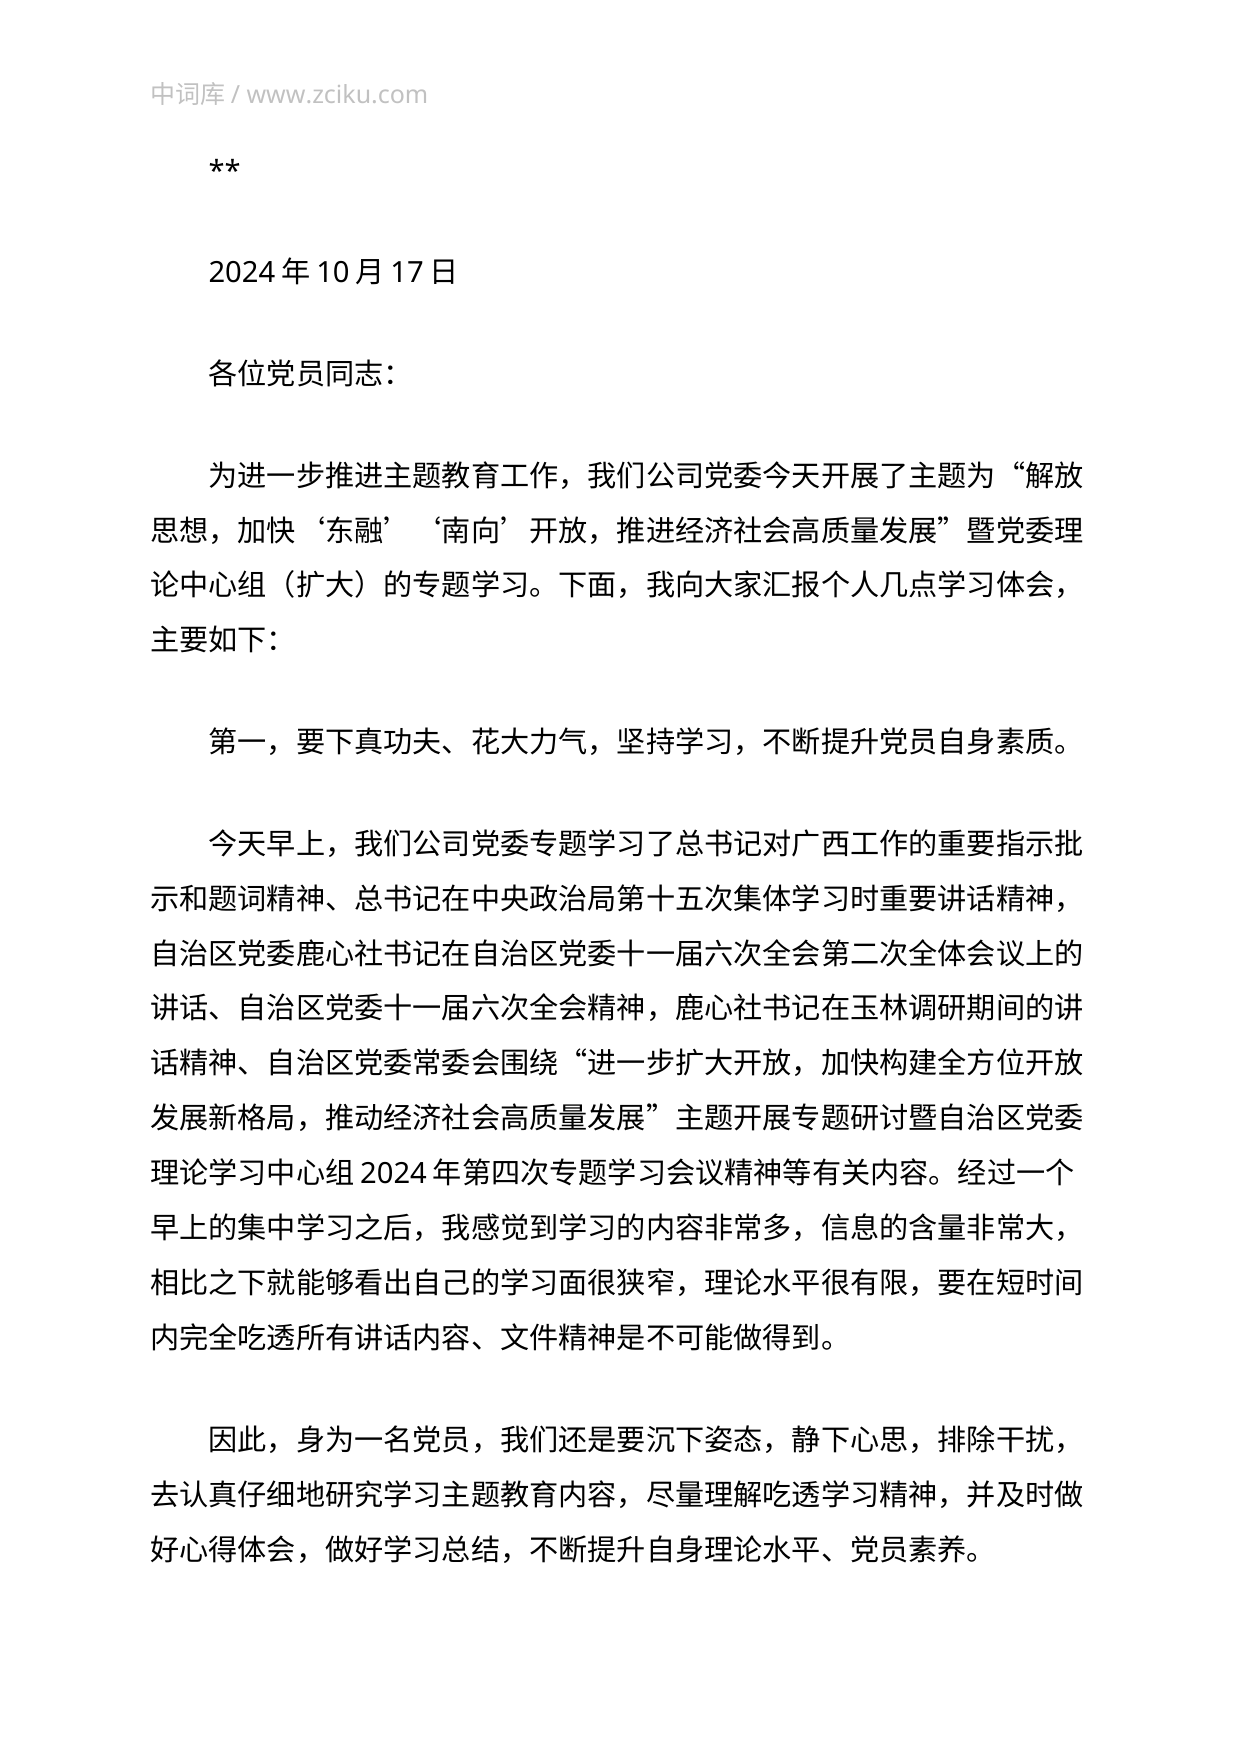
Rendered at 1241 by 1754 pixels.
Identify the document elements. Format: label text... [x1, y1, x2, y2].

text 2024年10月17日 [150, 248, 1090, 291]
text 第一，要下真功夫、花大力气，坚持学习，不断提升党员自身素质。 [150, 719, 1090, 761]
text 今天早上，我们公司党委专题学习了总书记对广西工作的重要指示批示和题词精神、总书记在中央政治局第十五次集体学习时重要讲话精神，自治区党委鹿心社书记在自治区党委十一届六次全会第二次全体会议上的讲话、自治区党委十一届六次全会精神，鹿心社书记在玉林调研期间的讲话精神、自治区党委常委会围绕“进一步扩大开放，加快构建全方位开放发展新格局，推动经济社会高质量发展”主题开展专题研讨暨自治区党委理论学习中心组2024年第四次专题学习会议精神等有关内容。经过一个早上的集中学习之后，我感觉到学习的内容非常多，信息的含量非常大，相比之下就能够看出自己的学习面很狭窄，理论水平很有限，要在短时间内完全吃透所有讲话内容、文件精神是不可能做得到。 [150, 820, 1090, 1357]
text 为进一步推进主题教育工作，我们公司党委今天开展了主题为“解放思想，加快‘东融’‘南向’开放，推进经济社会高质量发展”暨党委理论中心组（扩大）的专题学习。下面，我向大家汇报个人几点学习体会，主要如下： [150, 452, 1090, 659]
text 因此，身为一名党员，我们还是要沉下姿态，静下心思，排除干扰，去认真仔细地研究学习主题教育内容，尽量理解吃透学习精神，并及时做好心得体会，做好学习总结，不断提升自身理论水平、党员素养。 [150, 1416, 1090, 1568]
text ** [150, 150, 1090, 190]
text 各位党员同志： [150, 350, 1090, 393]
